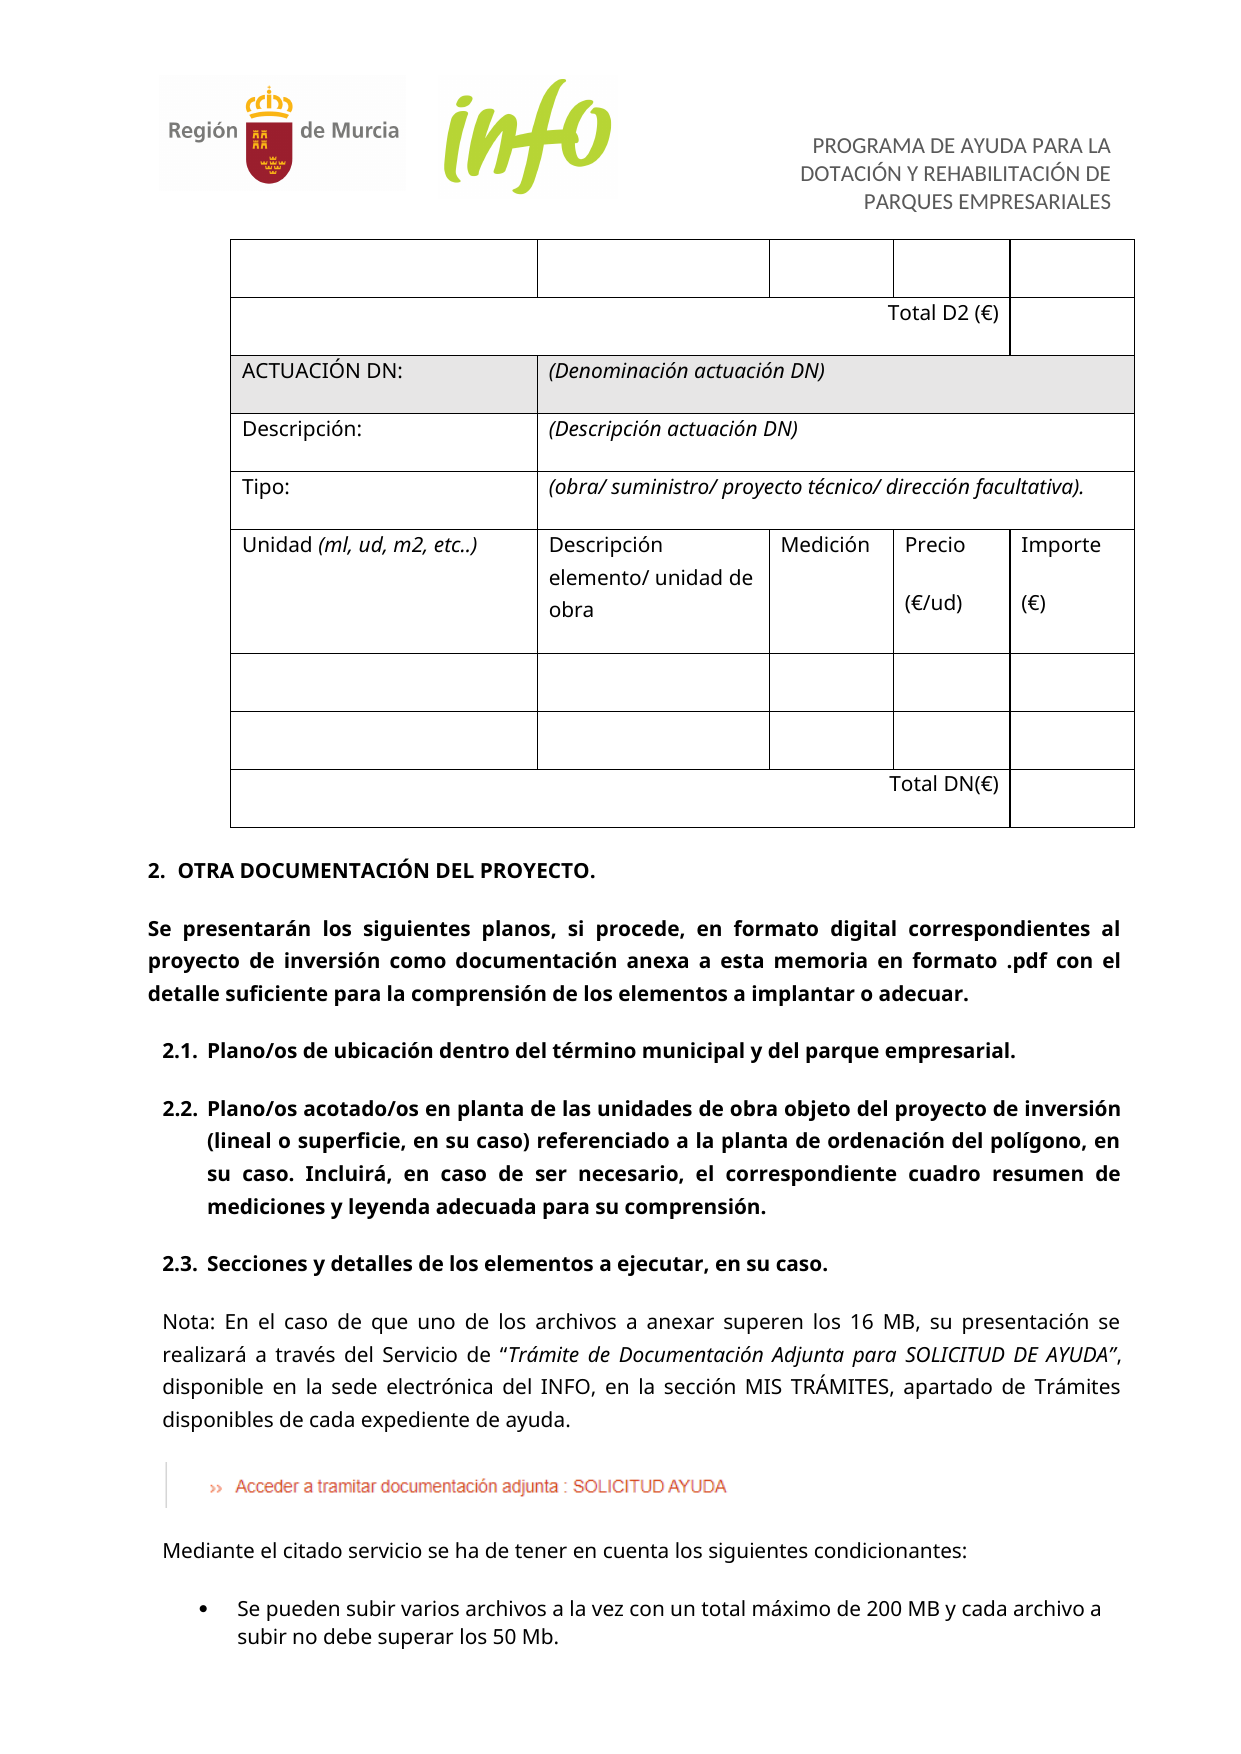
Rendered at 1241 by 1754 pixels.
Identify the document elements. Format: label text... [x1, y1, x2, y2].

table_cell Descripción elemento/ unidad de obra [538, 530, 769, 652]
table_cell Tipo: [231, 472, 537, 529]
table_cell (Denominación actuación DN) [538, 356, 1134, 413]
table_cell (Descripción actuación DN) [538, 414, 1134, 471]
table_cell [231, 240, 537, 297]
list Plano/os de ubicación dentro del término municipal y del parque empresarial. [162, 1036, 1122, 1065]
list OTRA DOCUMENTACIÓN DEL PROYECTO. [148, 856, 1122, 884]
table_cell (obra/ suministro/ proyecto técnico/ dirección facultativa). [538, 472, 1134, 529]
table_cell Total DN(€) [231, 770, 1009, 827]
table_cell Medición [770, 530, 893, 652]
list Plano/os acotado/os en planta de las unidades de obra objeto del proyecto de inversión (lineal o superficie, en su caso) referenciado a la planta de ordenación del polígono, en su caso. Incluirá, en caso de ser necesario, el correspondiente cuadro resumen de mediciones y leyenda adecuada para su comprensión. [162, 1094, 1122, 1220]
table_cell [894, 654, 1009, 711]
table_cell [231, 654, 537, 711]
table_cell [770, 712, 893, 768]
text Mediante el citado servicio se ha de tener en cuenta los siguientes condicionantes: [162, 1536, 1122, 1565]
table_cell Descripción: [231, 414, 537, 471]
table_cell [538, 654, 769, 711]
table_cell [538, 240, 769, 297]
table_cell [1011, 654, 1134, 711]
table_cell [1011, 770, 1134, 827]
table_cell [894, 712, 1009, 768]
table_cell Total D2 (€) [231, 298, 1009, 355]
table_cell [1011, 240, 1134, 297]
table_cell [770, 240, 893, 297]
text Se presentarán los siguientes planos, si procede, en formato digital correspondientes al proyecto de inversión como documentación anexa a esta memoria en formato .pdf con el detalle suficiente para la comprensión de los elementos a implantar o adecuar. [148, 914, 1122, 1007]
table_cell Unidad (ml, ud, m2, etc..) [231, 530, 537, 652]
table_cell ACTUACIÓN DN: [231, 356, 537, 413]
picture [162, 1462, 756, 1508]
table_cell Importe (€) [1011, 530, 1134, 652]
list Se pueden subir varios archivos a la vez con un total máximo de 200 MB y cada archivo a subir no debe superar los 50 Mb. [199, 1594, 1122, 1651]
list Secciones y detalles de los elementos a ejecutar, en su caso. [162, 1249, 1122, 1278]
table_cell [538, 712, 769, 768]
table_cell Precio (€/ud) [894, 530, 1009, 652]
text Nota: En el caso de que uno de los archivos a anexar superen los 16 MB, su presentación se realizará a través del Servicio de “Trámite de Documentación Adjunta para SOLICITUD DE AYUDA”, disponible en la sede electrónica del INFO, en la sección MIS TRÁMITES, apartado de Trámites disponibles de cada expediente de ayuda. [162, 1307, 1122, 1433]
picture [158, 75, 406, 191]
table_cell [894, 240, 1009, 297]
table_cell [770, 654, 893, 711]
picture [437, 75, 618, 199]
table_cell [1011, 712, 1134, 768]
table_cell [231, 712, 537, 768]
table_cell [1011, 298, 1134, 355]
